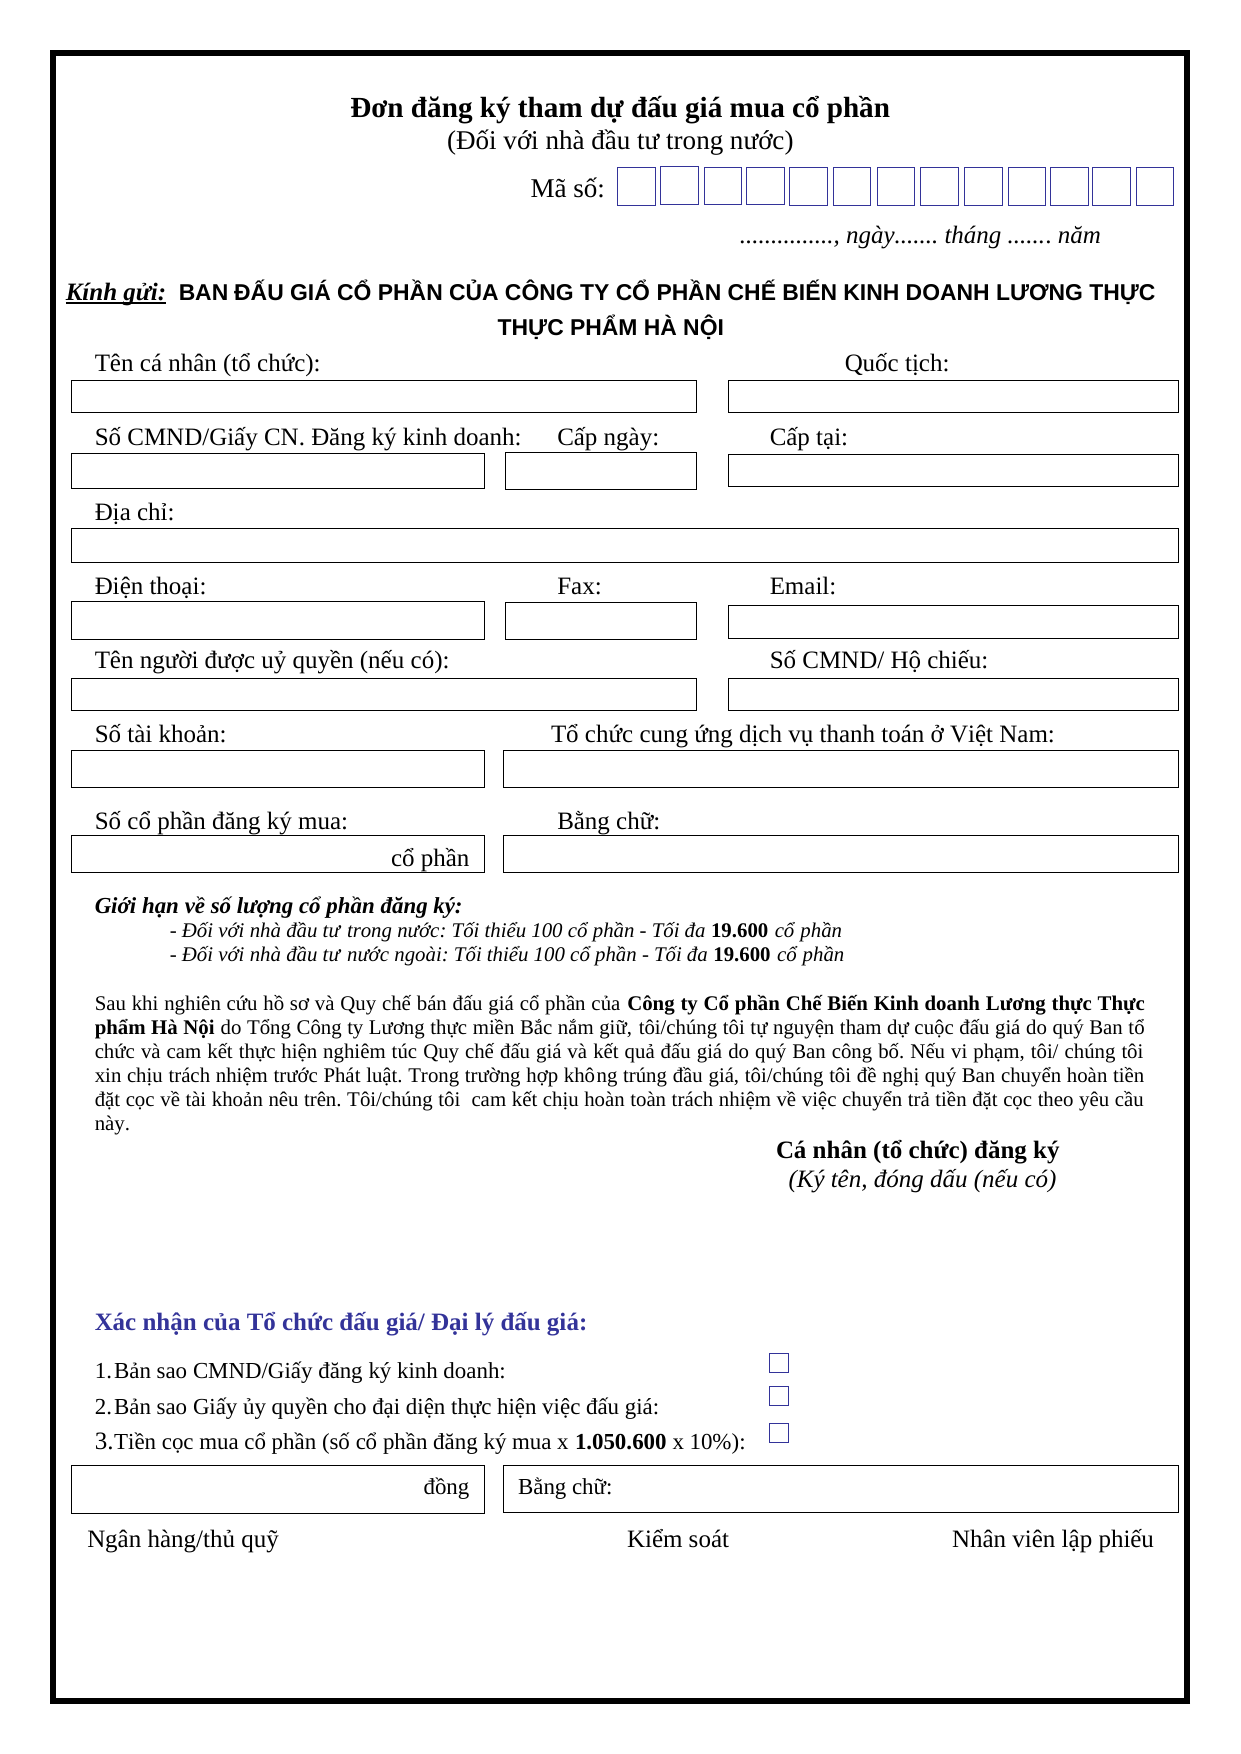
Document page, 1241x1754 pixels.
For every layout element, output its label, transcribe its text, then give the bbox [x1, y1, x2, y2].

table_header Kiểm soát [616, 1514, 886, 1562]
list Bản sao CMND/Giấy đăng ký kinh doanh: [94, 1351, 1146, 1386]
text Số tài khoản: Tổ chức cung ứng dịch vụ thanh toán ở Việt Nam: [94, 719, 1146, 748]
text (Ký tên, đóng dấu (nếu có) [694, 1164, 1146, 1192]
text Cá nhân (tổ chức) đăng ký [694, 1135, 1146, 1164]
text Đơn đăng ký tham dự đấu giá mua cổ phần [94, 91, 1146, 124]
text Sau khi nghiên cứu hồ sơ và Quy chế bán đấu giá cổ phần của Công ty Cổ phần Chế Biến Kinh doanh Lương thực Thực phẩm Hà Nội do Tổng Công ty Lương thực miền Bắc nắm giữ, tôi/chúng tôi tự nguyện tham dự cuộc đấu giá do quý Ban tổ chức và cam kết thực hiện nghiêm túc Quy chế đấu giá và kết quả đấu giá do quý Ban công bố. Nếu vi phạm, tôi/ chúng tôi xin chịu trách nhiệm trước Phát luật. Trong trường hợp không trúng đầu giá, tôi/chúng tôi đề nghị quý Ban chuyển hoàn tiền đặt cọc về tài khoản nêu trên. Tôi/chúng tôi cam kết chịu hoàn toàn trách nhiệm về việc chuyển trả tiền đặt cọc theo yêu cầu này. [94, 991, 1146, 1135]
text Tên cá nhân (tổ chức): Quốc tịch: [94, 348, 1146, 377]
text Số cổ phần đăng ký mua: Bằng chữ: [94, 806, 1146, 834]
text Tên người được uỷ quyền (nếu có): Số CMND/ Hộ chiếu: [94, 645, 1146, 674]
text Điện thoại: Fax: Email: [94, 571, 1146, 600]
list Bản sao Giấy ủy quyền cho đại diện thực hiện việc đấu giá: [94, 1386, 1146, 1421]
text Giới hạn về số lượng cổ phần đăng ký: [94, 892, 1146, 918]
text Số CMND/Giấy CN. Đăng ký kinh doanh: Cấp ngày: Cấp tại: [94, 422, 1146, 451]
text - Đối với nhà đầu tư trong nước: Tối thiểu 100 cổ phần - Tối đa 19.600 cổ phần [94, 918, 1146, 942]
text - Đối với nhà đầu tư nước ngoài: Tối thiểu 100 cổ phần - Tối đa 19.600 cổ phần [94, 942, 1146, 966]
text Địa chỉ: [94, 497, 1146, 525]
text Xác nhận của Tổ chức đấu giá/ Đại lý đấu giá: [94, 1307, 1146, 1336]
text Mã số: [469, 172, 1146, 203]
text ..............., ngày....... tháng ....... năm [619, 220, 1146, 249]
text Kính gửi: BAN ĐẤU GIÁ CỔ PHẦN CỦA CÔNG TY CỔ PHẦN CHẾ BIẾN KINH DOANH LƯƠNG THỰC THỰC PHẨM HÀ NỘI [57, 277, 1164, 340]
table_header Nhân viên lập phiếu [886, 1514, 1182, 1562]
table_header Ngân hàng/thủ quỹ [76, 1514, 616, 1562]
list Tiền cọc mua cổ phần (số cổ phần đăng ký mua x 1.050.600 x 10%): [94, 1421, 1146, 1457]
text (Đối với nhà đầu tư trong nước) [94, 124, 1146, 155]
